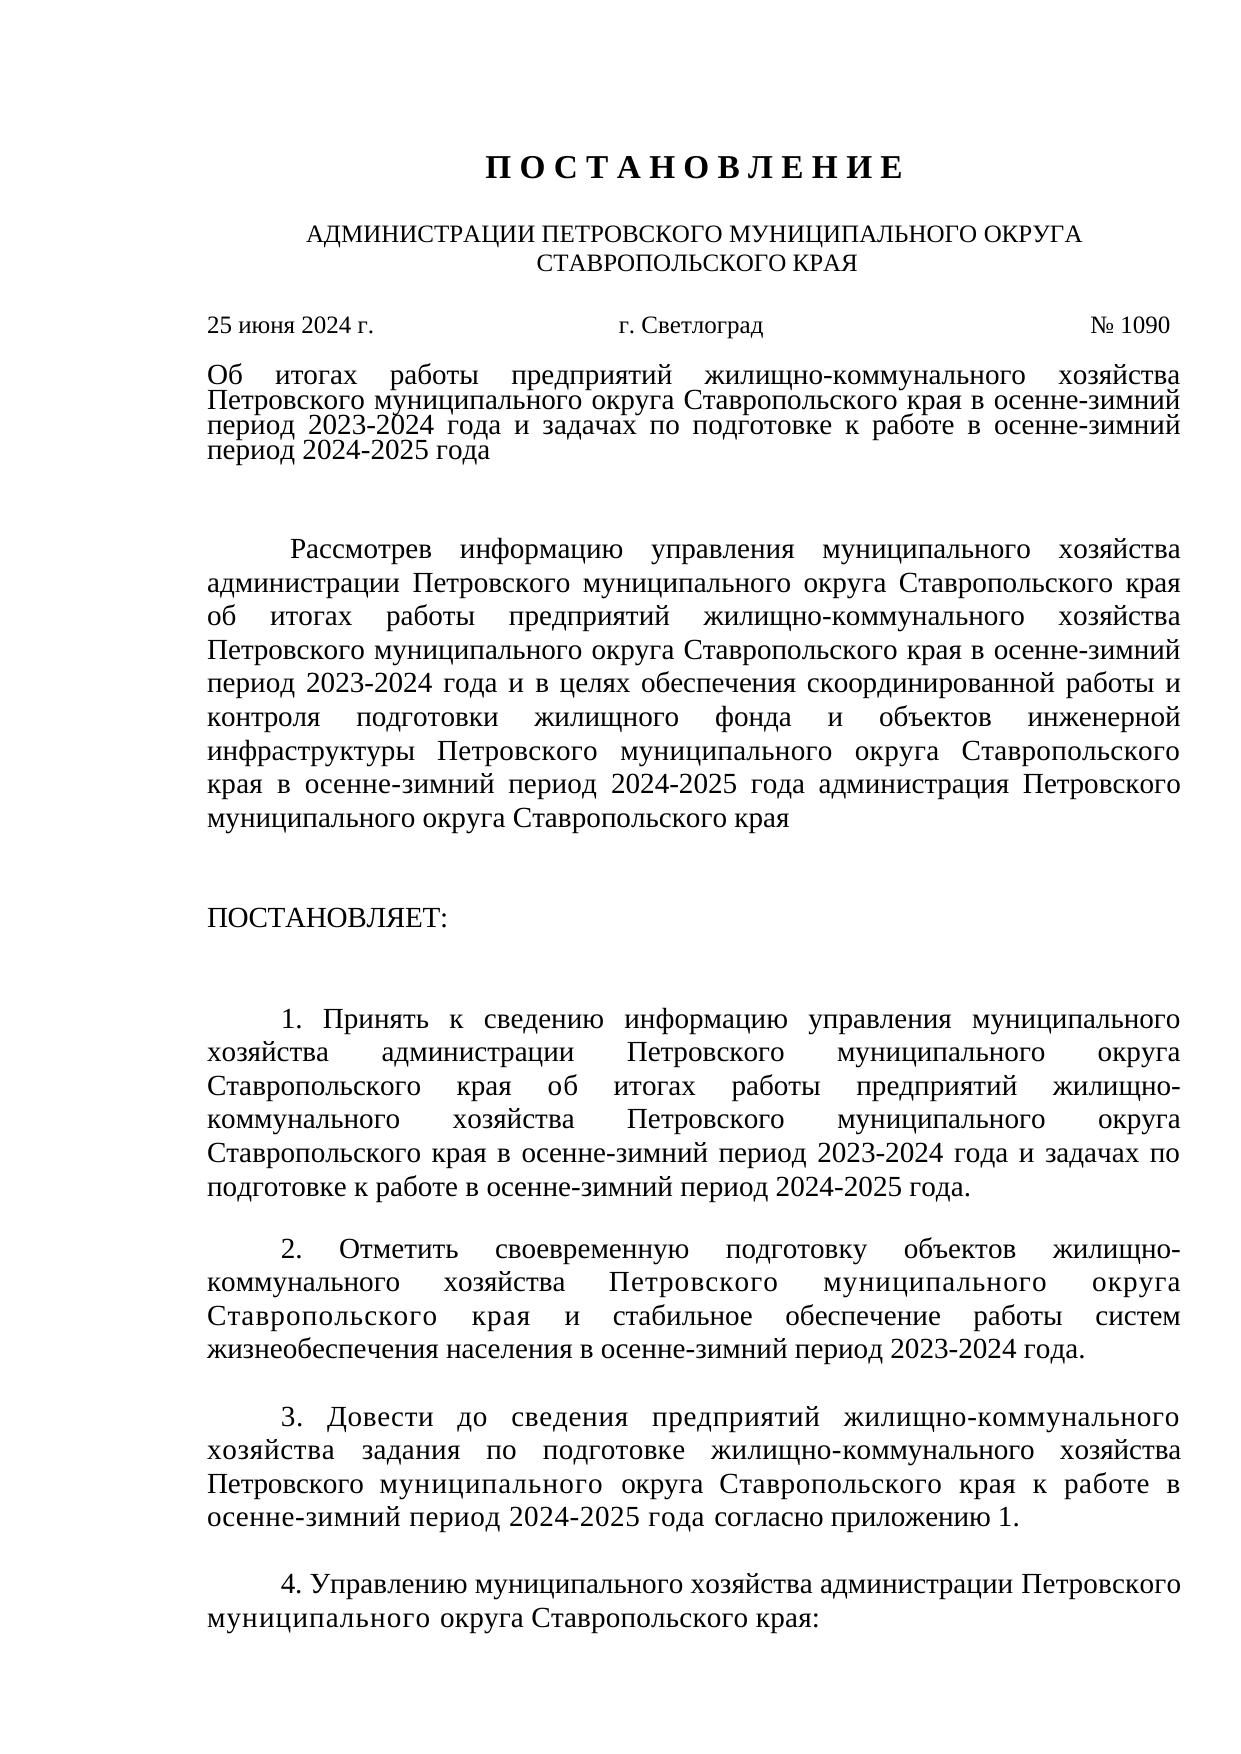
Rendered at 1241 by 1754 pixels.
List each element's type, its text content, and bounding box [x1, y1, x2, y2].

table_header г. Светлоград [526, 311, 856, 339]
text П О С Т А Н О В Л Е Н И Е [207, 148, 1181, 186]
text 4. Управлению муниципального хозяйства администрации Петровского муниципального округа Ставропольского края: [207, 1566, 1181, 1633]
text 2. Отметить своевременную подготовку объектов жилищно-коммунального хозяйства Петровского муниципального округа Ставропольского края и стабильное обеспечение работы систем жизнеобеспечения населения в осенне-зимний период 2023-2024 года. [207, 1231, 1181, 1365]
text Рассмотрев информацию управления муниципального хозяйства администрации Петровского муниципального округа Ставропольского края об итогах работы предприятий жилищно-коммунального хозяйства Петровского муниципального округа Ставропольского края в осенне-зимний период 2023-2024 года и в целях обеспечения скоординированной работы и контроля подготовки жилищного фонда и объектов инженерной инфраструктуры Петровского муниципального округа Ставропольского края в осенне-зимний период 2024-2025 года администрация Петровского муниципального округа Ставропольского края [207, 531, 1181, 833]
table_header 25 июня 2024 г. [207, 311, 526, 339]
table_header № 1090 [856, 311, 1181, 339]
text СТАВРОПОЛЬСКОГО КРАЯ [207, 248, 1181, 277]
text Об итогах работы предприятий жилищно-коммунального хозяйства Петровского муниципального округа Ставропольского края в осенне-зимний период 2023-2024 года и задачах по подготовке к работе в осенне-зимний период 2024-2025 года [207, 364, 1181, 464]
text 3. Довести до сведения предприятий жилищно-коммунального хозяйства задания по подготовке жилищно-коммунального хозяйства Петровского муниципального округа Ставропольского края к работе в осенне-зимний период 2024-2025 года согласно приложению 1. [207, 1399, 1181, 1533]
text АДМИНИСТРАЦИИ ПЕТРОВСКОГО МУНИЦИПАЛЬНОГО ОКРУГА [207, 219, 1181, 248]
text 1. Принять к сведению информацию управления муниципального хозяйства администрации Петровского муниципального округа Ставропольского края об итогах работы предприятий жилищно-коммунального хозяйства Петровского муниципального округа Ставропольского края в осенне-зимний период 2023-2024 года и задачах по подготовке к работе в осенне-зимний период 2024-2025 года. [207, 1001, 1181, 1202]
text ПОСТАНОВЛЯЕТ: [207, 900, 1181, 934]
